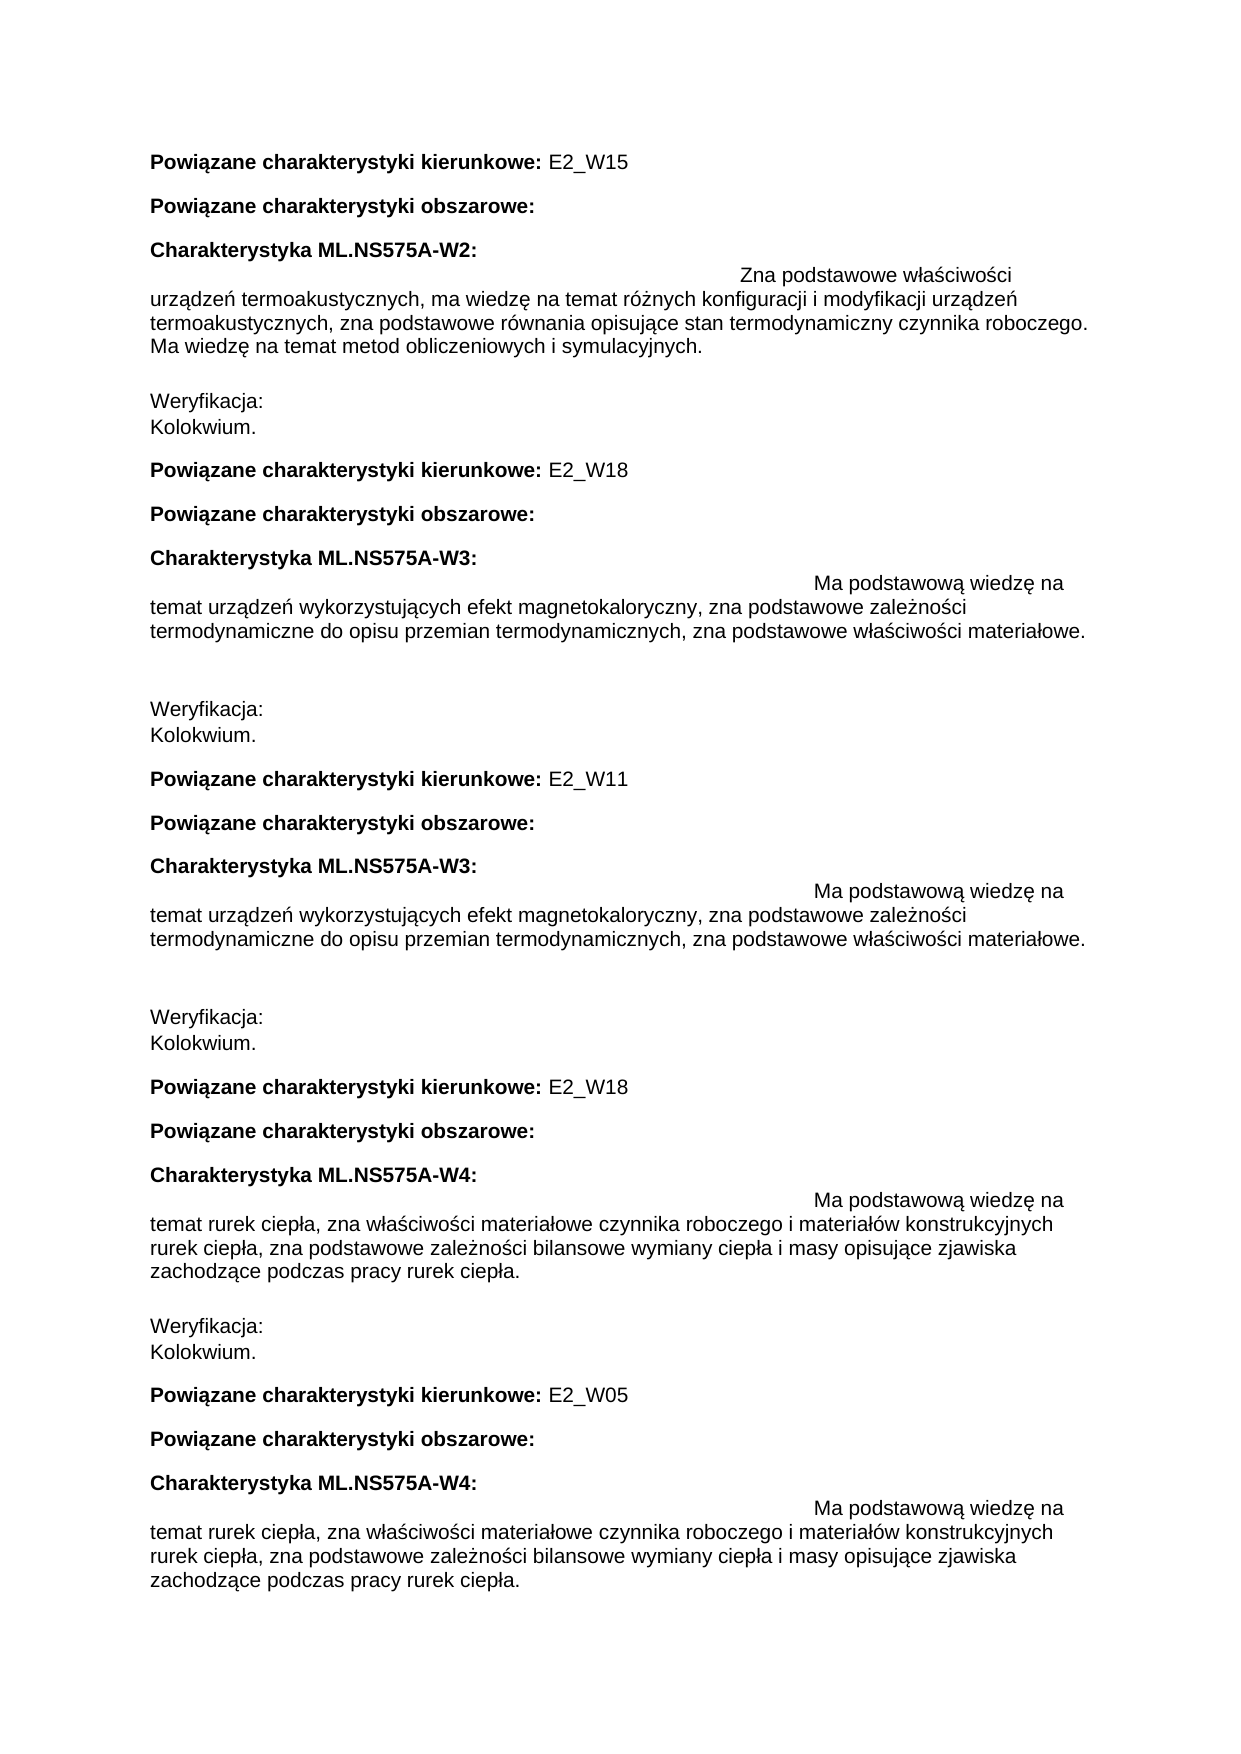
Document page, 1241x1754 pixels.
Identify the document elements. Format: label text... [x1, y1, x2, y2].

text Powiązane charakterystyki kierunkowe: E2_W05 [150, 1383, 1090, 1407]
text Powiązane charakterystyki kierunkowe: E2_W11 [150, 767, 1090, 791]
text Kolokwium. [150, 723, 1090, 747]
text Powiązane charakterystyki obszarowe: [150, 1119, 1090, 1143]
text Charakterystyka ML.NS575A-W4: [150, 1162, 1090, 1186]
text Charakterystyka ML.NS575A-W3: [150, 546, 1090, 570]
text Weryfikacja: [150, 1005, 1090, 1029]
text Powiązane charakterystyki obszarowe: [150, 502, 1090, 526]
text Powiązane charakterystyki kierunkowe: E2_W18 [150, 458, 1090, 482]
text Weryfikacja: [150, 1313, 1090, 1337]
text Ma podstawową wiedzę na temat urządzeń wykorzystujących efekt magnetokaloryczny, zna podstawowe zależności termodynamiczne do opisu przemian termodynamicznych, zna podstawowe właściwości materiałowe. [150, 879, 1090, 999]
text Weryfikacja: [150, 388, 1090, 412]
text Powiązane charakterystyki kierunkowe: E2_W15 [150, 150, 1090, 174]
text Kolokwium. [150, 414, 1090, 438]
text Charakterystyka ML.NS575A-W2: [150, 237, 1090, 261]
text Kolokwium. [150, 1339, 1090, 1363]
text Charakterystyka ML.NS575A-W4: [150, 1471, 1090, 1495]
text Ma podstawową wiedzę na temat urządzeń wykorzystujących efekt magnetokaloryczny, zna podstawowe zależności termodynamiczne do opisu przemian termodynamicznych, zna podstawowe właściwości materiałowe. [150, 571, 1090, 691]
text Powiązane charakterystyki obszarowe: [150, 1427, 1090, 1451]
text Charakterystyka ML.NS575A-W3: [150, 854, 1090, 878]
text Weryfikacja: [150, 697, 1090, 721]
text Kolokwium. [150, 1031, 1090, 1055]
text Powiązane charakterystyki obszarowe: [150, 194, 1090, 218]
text Powiązane charakterystyki obszarowe: [150, 810, 1090, 834]
text Powiązane charakterystyki kierunkowe: E2_W18 [150, 1075, 1090, 1099]
